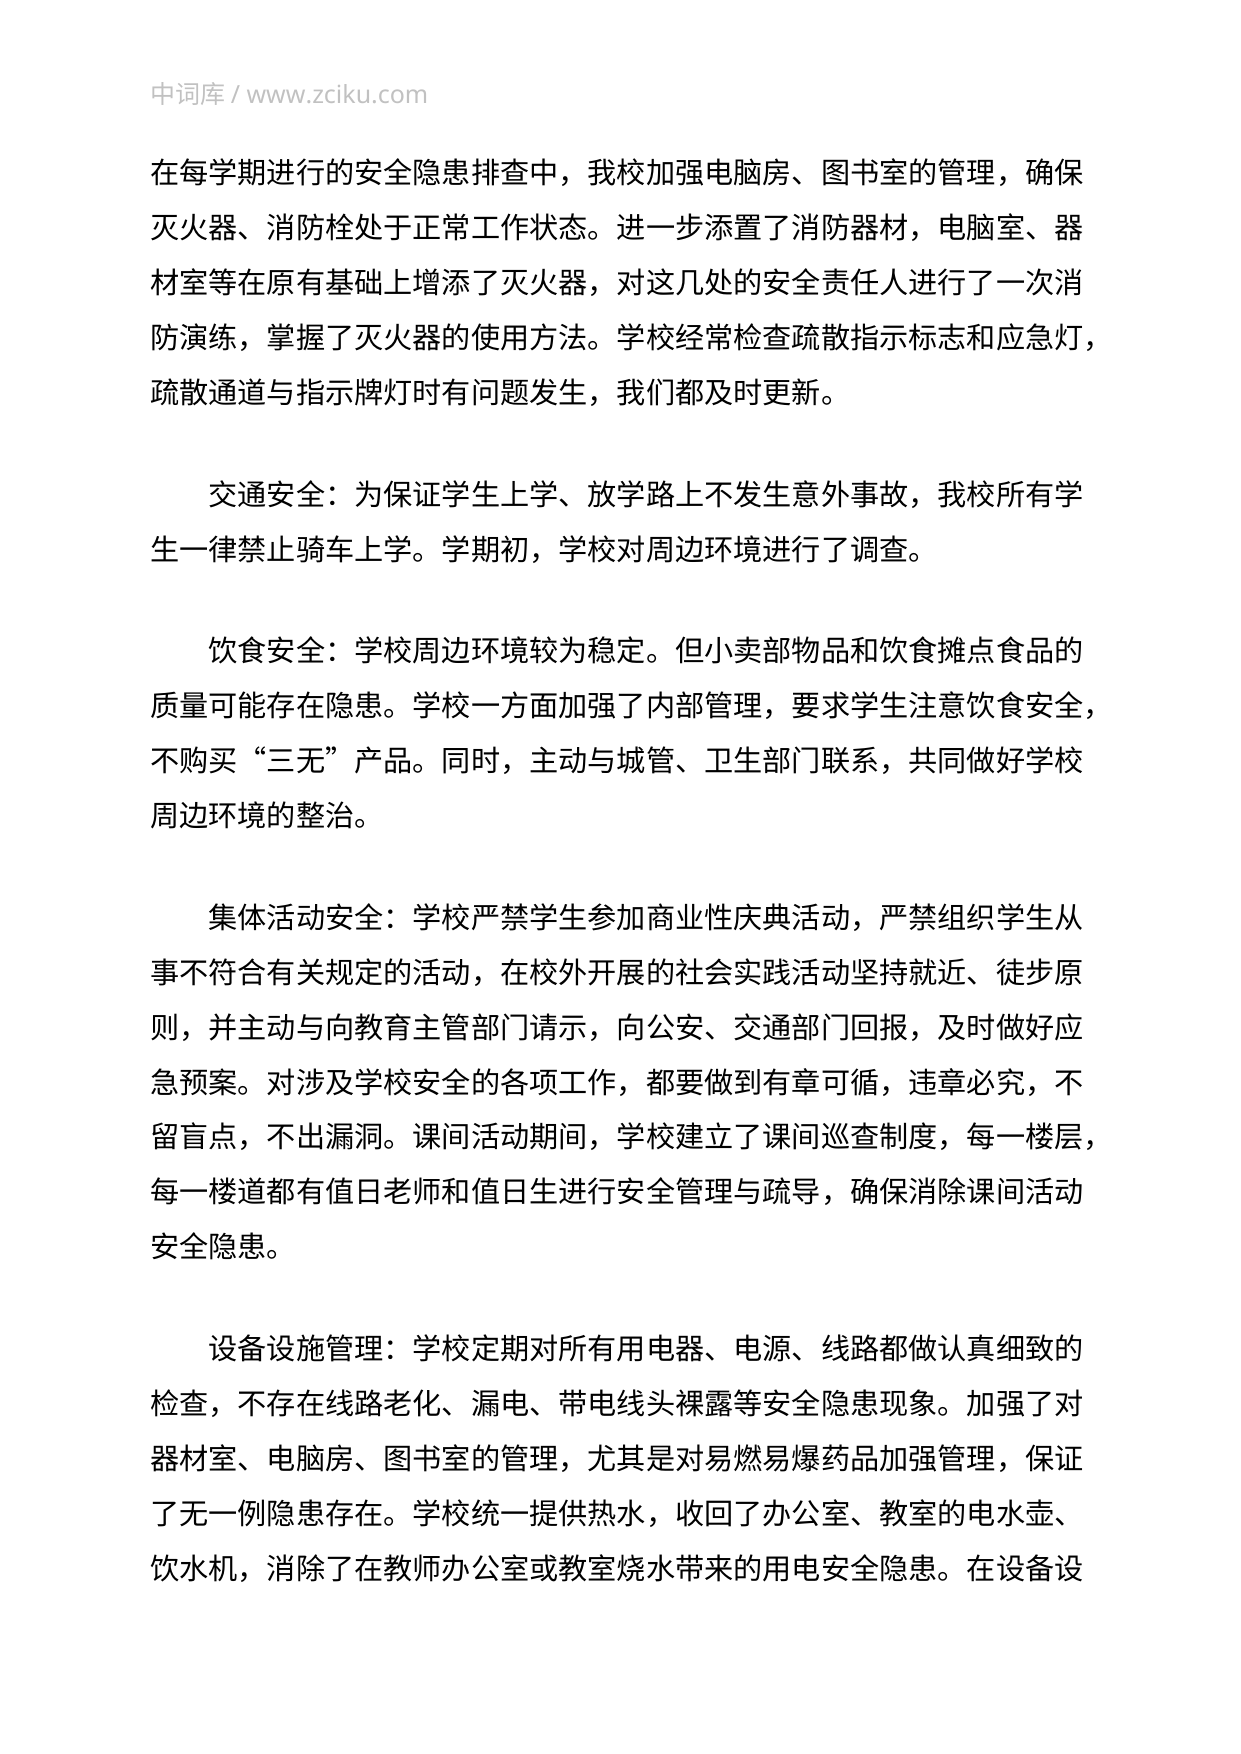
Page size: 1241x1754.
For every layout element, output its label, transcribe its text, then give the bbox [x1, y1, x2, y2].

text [150, 1326, 1090, 1587]
text 饮食安全：学校周边环境较为稳定。但小卖部物品和饮食摊点食品的质量可能存在隐患。学校一方面加强了内部管理，要求学生注意饮食安全，不购买“三无”产品。同时，主动与城管、卫生部门联系，共同做好学校周边环境的整治。 [150, 628, 1090, 835]
text 交通安全：为保证学生上学、放学路上不发生意外事故，我校所有学生一律禁止骑车上学。学期初，学校对周边环境进行了调查。 [150, 471, 1090, 568]
text 集体活动安全：学校严禁学生参加商业性庆典活动，严禁组织学生从事不符合有关规定的活动，在校外开展的社会实践活动坚持就近、徒步原则，并主动与向教育主管部门请示，向公安、交通部门回报，及时做好应急预案。对涉及学校安全的各项工作，都要做到有章可循，违章必究，不留盲点，不出漏洞。课间活动期间，学校建立了课间巡查制度，每一楼层，每一楼道都有值日老师和值日生进行安全管理与疏导，确保消除课间活动安全隐患。 [150, 894, 1090, 1266]
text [150, 150, 1090, 412]
